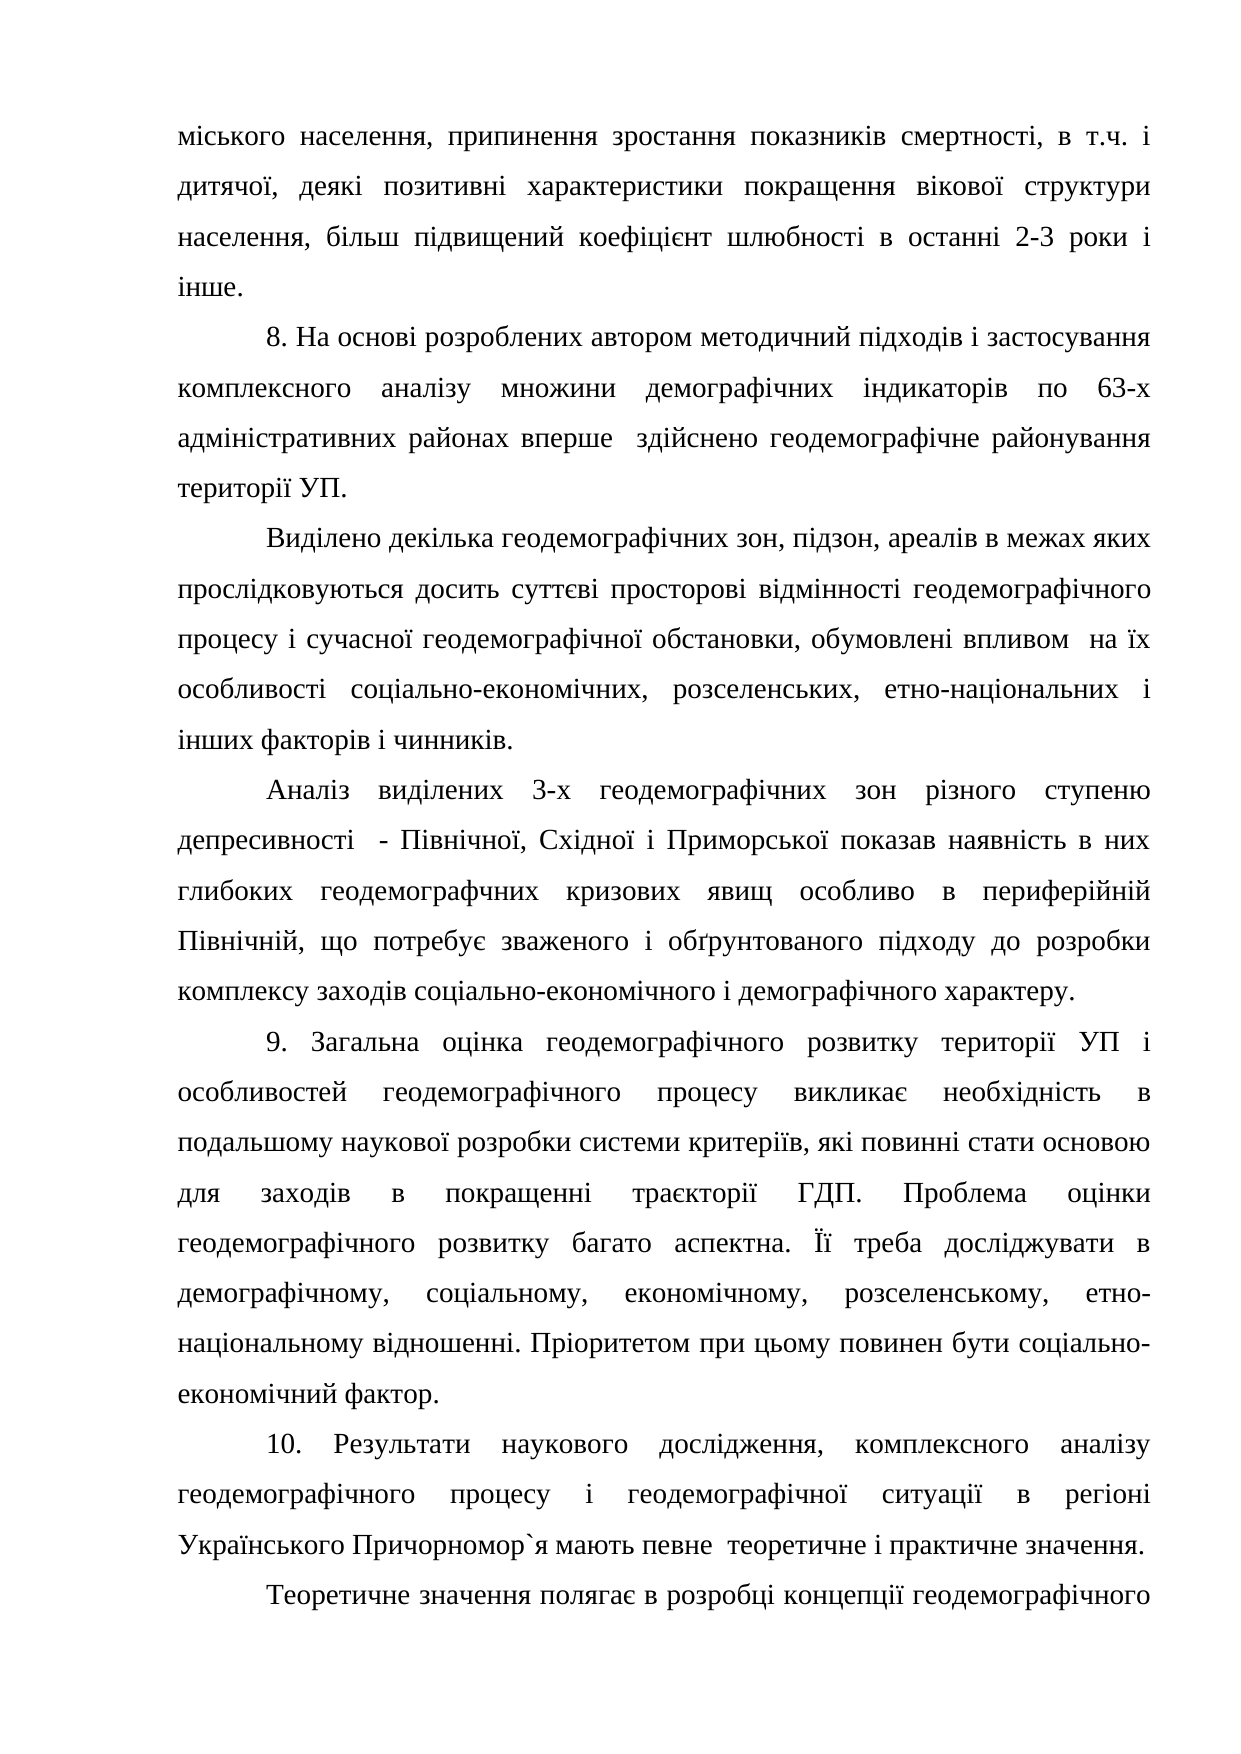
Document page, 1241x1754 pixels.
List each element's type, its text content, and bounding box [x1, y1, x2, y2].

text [177, 118, 1152, 303]
text 8. На основі розроблених автором методичний підходів і застосування комплексного аналізу множини демографічних індикаторів по 63-х адміністративних районах вперше здійснено геодемографічне районування території УП. [177, 319, 1152, 504]
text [177, 1577, 1152, 1611]
text Аналіз виділених 3-х геодемографічних зон різного ступеню депресивності - Північної, Східної і Приморської показав наявність в них глибоких геодемографчних кризових явищ особливо в периферійній Північній, що потребує зваженого і обґрунтованого підходу до розробки комплексу заходів соціально-економічного і демографічного характеру. [177, 772, 1152, 1007]
text 9. Загальна оцінка геодемографічного розвитку території УП і особливостей геодемографічного процесу викликає необхідність в подальшому наукової розробки системи критеріїв, які повинні стати основою для заходів в покращенні траєкторії ГДП. Проблема оцінки геодемографічного розвитку багато аспектна. Її треба досліджувати в демографічному, соціальному, економічному, розселенському, етно-національному відношенні. Пріоритетом при цьому повинен бути соціально-економічний фактор. [177, 1024, 1152, 1409]
text 10. Результати наукового дослідження, комплексного аналізу геодемографічного процесу і геодемографічної ситуації в регіоні Українського Причорномор`я мають певне теоретичне і практичне значення. [177, 1426, 1152, 1560]
text Виділено декілька геодемографічних зон, підзон, ареалів в межах яких прослідковуються досить суттєві просторові відмінності геодемографічного процесу і сучасної геодемографічної обстановки, обумовлені впливом на їх особливості соціально-економічних, розселенських, етно-національних і інших факторів і чинників. [177, 521, 1152, 755]
